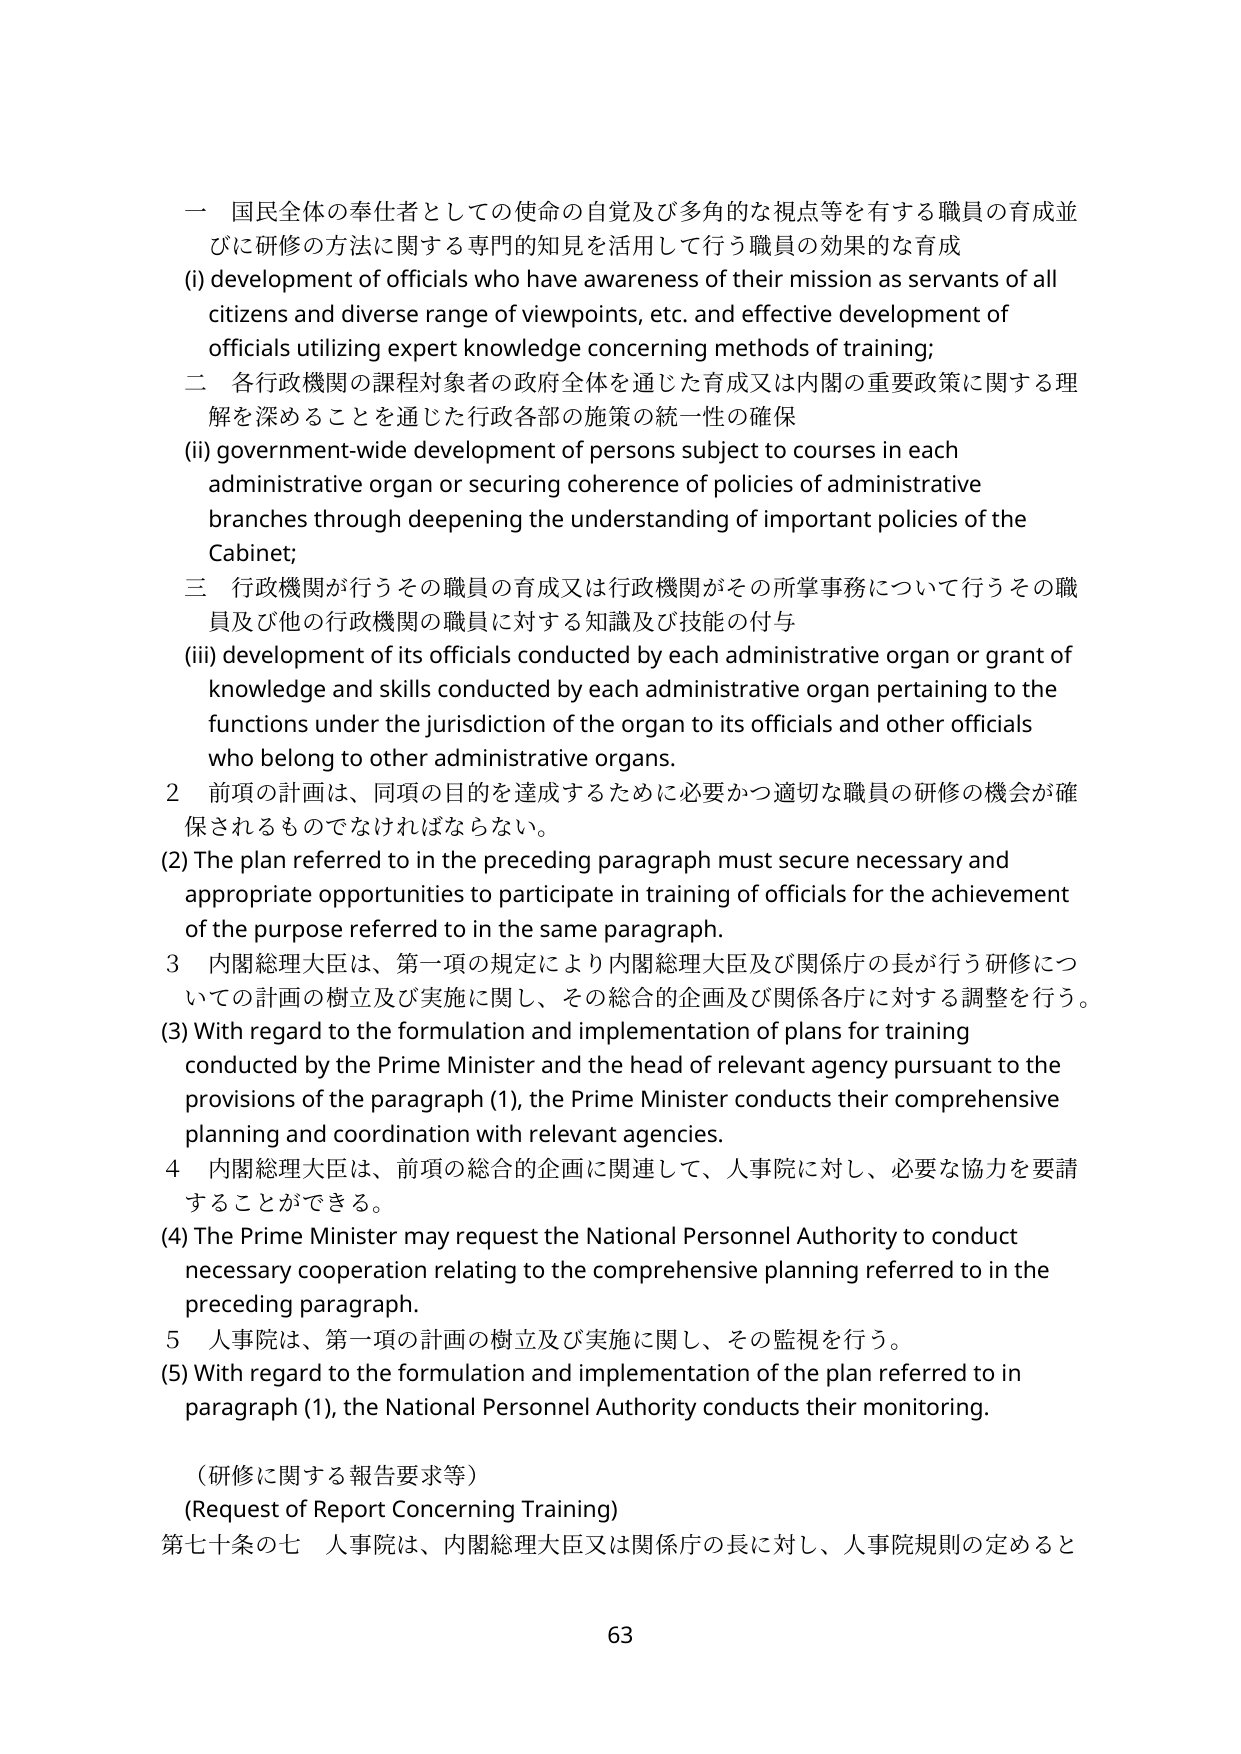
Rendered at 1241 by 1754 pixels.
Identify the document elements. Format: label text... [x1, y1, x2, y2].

text 二 各行政機関の課程対象者の政府全体を通じた育成又は内閣の重要政策に関する理解を深めることを通じた行政各部の施策の統一性の確保 [184, 364, 1079, 433]
text (i) development of officials who have awareness of their mission as servants of all citizens and diverse range of viewpoints, etc. and effective development of officials utilizing expert knowledge concerning methods of training; [184, 262, 1079, 364]
text （研修に関する報告要求等） [184, 1458, 1079, 1492]
text ５ 人事院は、第一項の計画の樹立及び実施に関し、その監視を行う。 [161, 1321, 1079, 1355]
text (ii) government-wide development of persons subject to courses in each administrative organ or securing coherence of policies of administrative branches through deepening the understanding of important policies of the Cabinet; [184, 433, 1079, 569]
text 三 行政機関が行うその職員の育成又は行政機関がその所掌事務について行うその職員及び他の行政機関の職員に対する知識及び技能の付与 [184, 569, 1079, 638]
text ３ 内閣総理大臣は、第一項の規定により内閣総理大臣及び関係庁の長が行う研修についての計画の樹立及び実施に関し、その総合的企画及び関係各庁に対する調整を行う。 [161, 945, 1079, 1014]
text (2) The plan referred to in the preceding paragraph must secure necessary and appropriate opportunities to participate in training of officials for the achievement of the purpose referred to in the same paragraph. [161, 843, 1079, 945]
text (Request of Report Concerning Training) [184, 1492, 1079, 1526]
text ４ 内閣総理大臣は、前項の総合的企画に関連して、人事院に対し、必要な協力を要請することができる。 [161, 1150, 1079, 1219]
text ２ 前項の計画は、同項の目的を達成するために必要かつ適切な職員の研修の機会が確保されるものでなければならない。 [161, 774, 1079, 843]
text (3) With regard to the formulation and implementation of plans for training conducted by the Prime Minister and the head of relevant agency pursuant to the provisions of the paragraph (1), the Prime Minister conducts their comprehensive planning and coordination with relevant agencies. [161, 1014, 1079, 1150]
text 一 国民全体の奉仕者としての使命の自覚及び多角的な視点等を有する職員の育成並びに研修の方法に関する専門的知見を活用して行う職員の効果的な育成 [184, 194, 1079, 262]
text (iii) development of its officials conducted by each administrative organ or grant of knowledge and skills conducted by each administrative organ pertaining to the functions under the jurisdiction of the organ to its officials and other officials who belong to other administrative organs. [184, 638, 1079, 774]
text (5) With regard to the formulation and implementation of the plan referred to in paragraph (1), the National Personnel Authority conducts their monitoring. [161, 1355, 1079, 1424]
text (4) The Prime Minister may request the National Personnel Authority to conduct necessary cooperation relating to the comprehensive planning referred to in the preceding paragraph. [161, 1219, 1079, 1321]
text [161, 1526, 1079, 1560]
